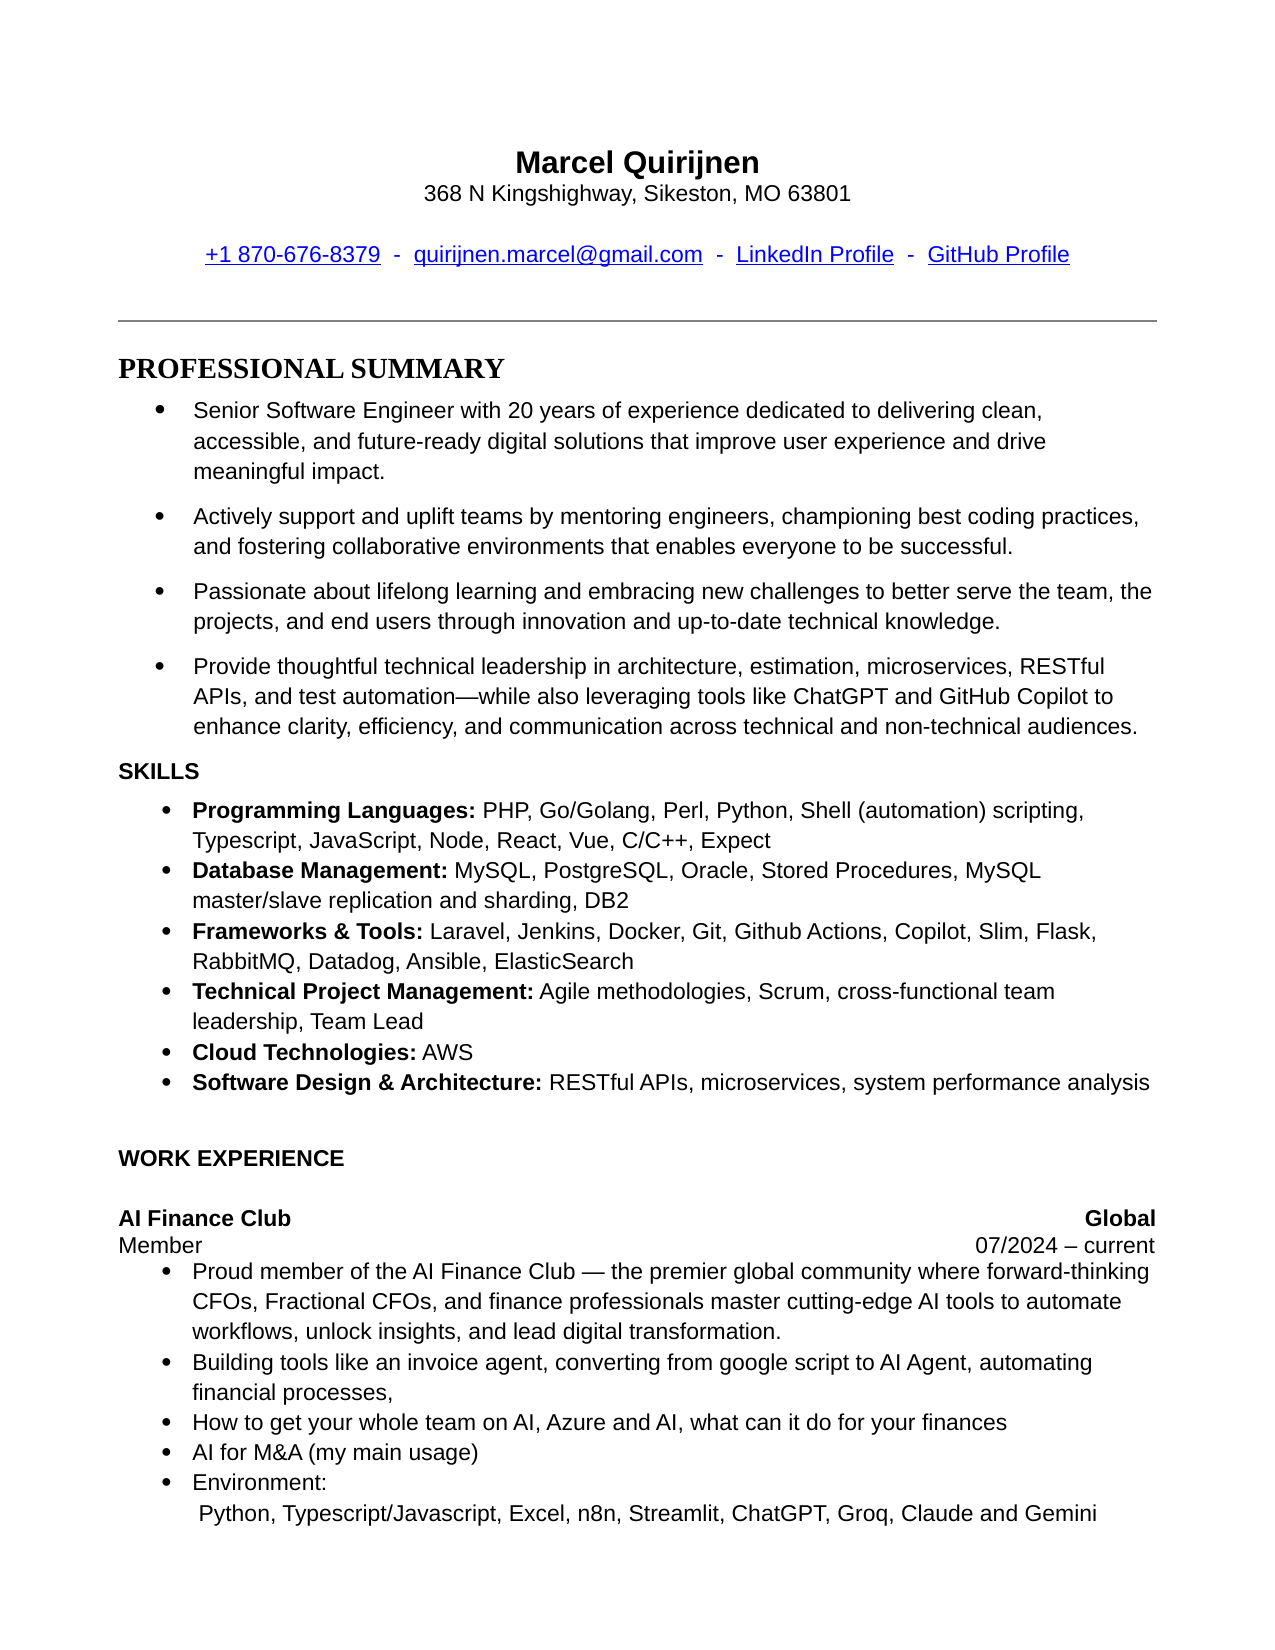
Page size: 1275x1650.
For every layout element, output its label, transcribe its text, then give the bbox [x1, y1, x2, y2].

list Frameworks & Tools: Laravel, Jenkins, Docker, Git, Github Actions, Copilot, Slim, Flask, RabbitMQ, Datadog, Ansible, ElasticSearch [162, 918, 1157, 974]
subtitle SKILLS [118, 758, 1157, 784]
list Passionate about lifelong learning and embracing new challenges to better serve the team, the projects, and end users through innovation and up-to-date technical knowledge. [156, 578, 1157, 634]
list Senior Software Engineer with 20 years of experience dedicated to delivering clean, accessible, and future-ready digital solutions that improve user experience and drive meaningful impact. [156, 397, 1157, 484]
list Software Design & Architecture: RESTful APIs, microservices, system performance analysis [162, 1069, 1157, 1095]
list AI for M&A (my main usage) [162, 1439, 1157, 1466]
list Building tools like an invoice agent, converting from google script to AI Agent, automating financial processes, [162, 1348, 1157, 1405]
text AI Finance Club Global Member 07/2024 – current [118, 1205, 1157, 1258]
text 368 N Kingshighway, Sikeston, MO 63801 [118, 180, 1157, 241]
subtitle PROFESSIONAL SUMMARY [118, 351, 1157, 384]
subtitle WORK EXPERIENCE [118, 1145, 1157, 1205]
list Environment: Python, Typescript/Javascript, Excel, n8n, Streamlit, ChatGPT, Groq, Claude and Gemini [162, 1469, 1157, 1526]
list Programming Languages: PHP, Go/Golang, Perl, Python, Shell (automation) scripting, Typescript, JavaScript, Node, React, Vue, C/C++, Expect [162, 797, 1157, 853]
list Technical Project Management: Agile methodologies, Scrum, cross-functional team leadership, Team Lead [162, 978, 1157, 1034]
list ​Proud member of the AI Finance Club — the premier global community where forward-thinking CFOs, Fractional CFOs, and finance professionals master cutting-edge AI tools to automate workflows, unlock insights, and lead digital transformation. [162, 1258, 1157, 1345]
list Provide thoughtful technical leadership in architecture, estimation, microservices, RESTful APIs, and test automation—while also leveraging tools like ChatGPT and GitHub Copilot to enhance clarity, efficiency, and communication across technical and non-technical audiences. [156, 653, 1157, 739]
text Marcel Quirijnen [118, 144, 1157, 180]
text +1 870-676-8379 - quirijnen.marcel@gmail.com - LinkedIn Profile - GitHub Profile [118, 241, 1157, 267]
list How to get your whole team on AI, Azure and AI, what can it do for your finances [162, 1409, 1157, 1435]
list Cloud Technologies: AWS [162, 1038, 1157, 1065]
list Database Management: MySQL, PostgreSQL, Oracle, Stored Procedures, MySQL master/slave replication and sharding, DB2 [162, 857, 1157, 914]
list Actively support and uplift teams by mentoring engineers, championing best coding practices, and fostering collaborative environments that enables everyone to be successful. [156, 503, 1157, 559]
